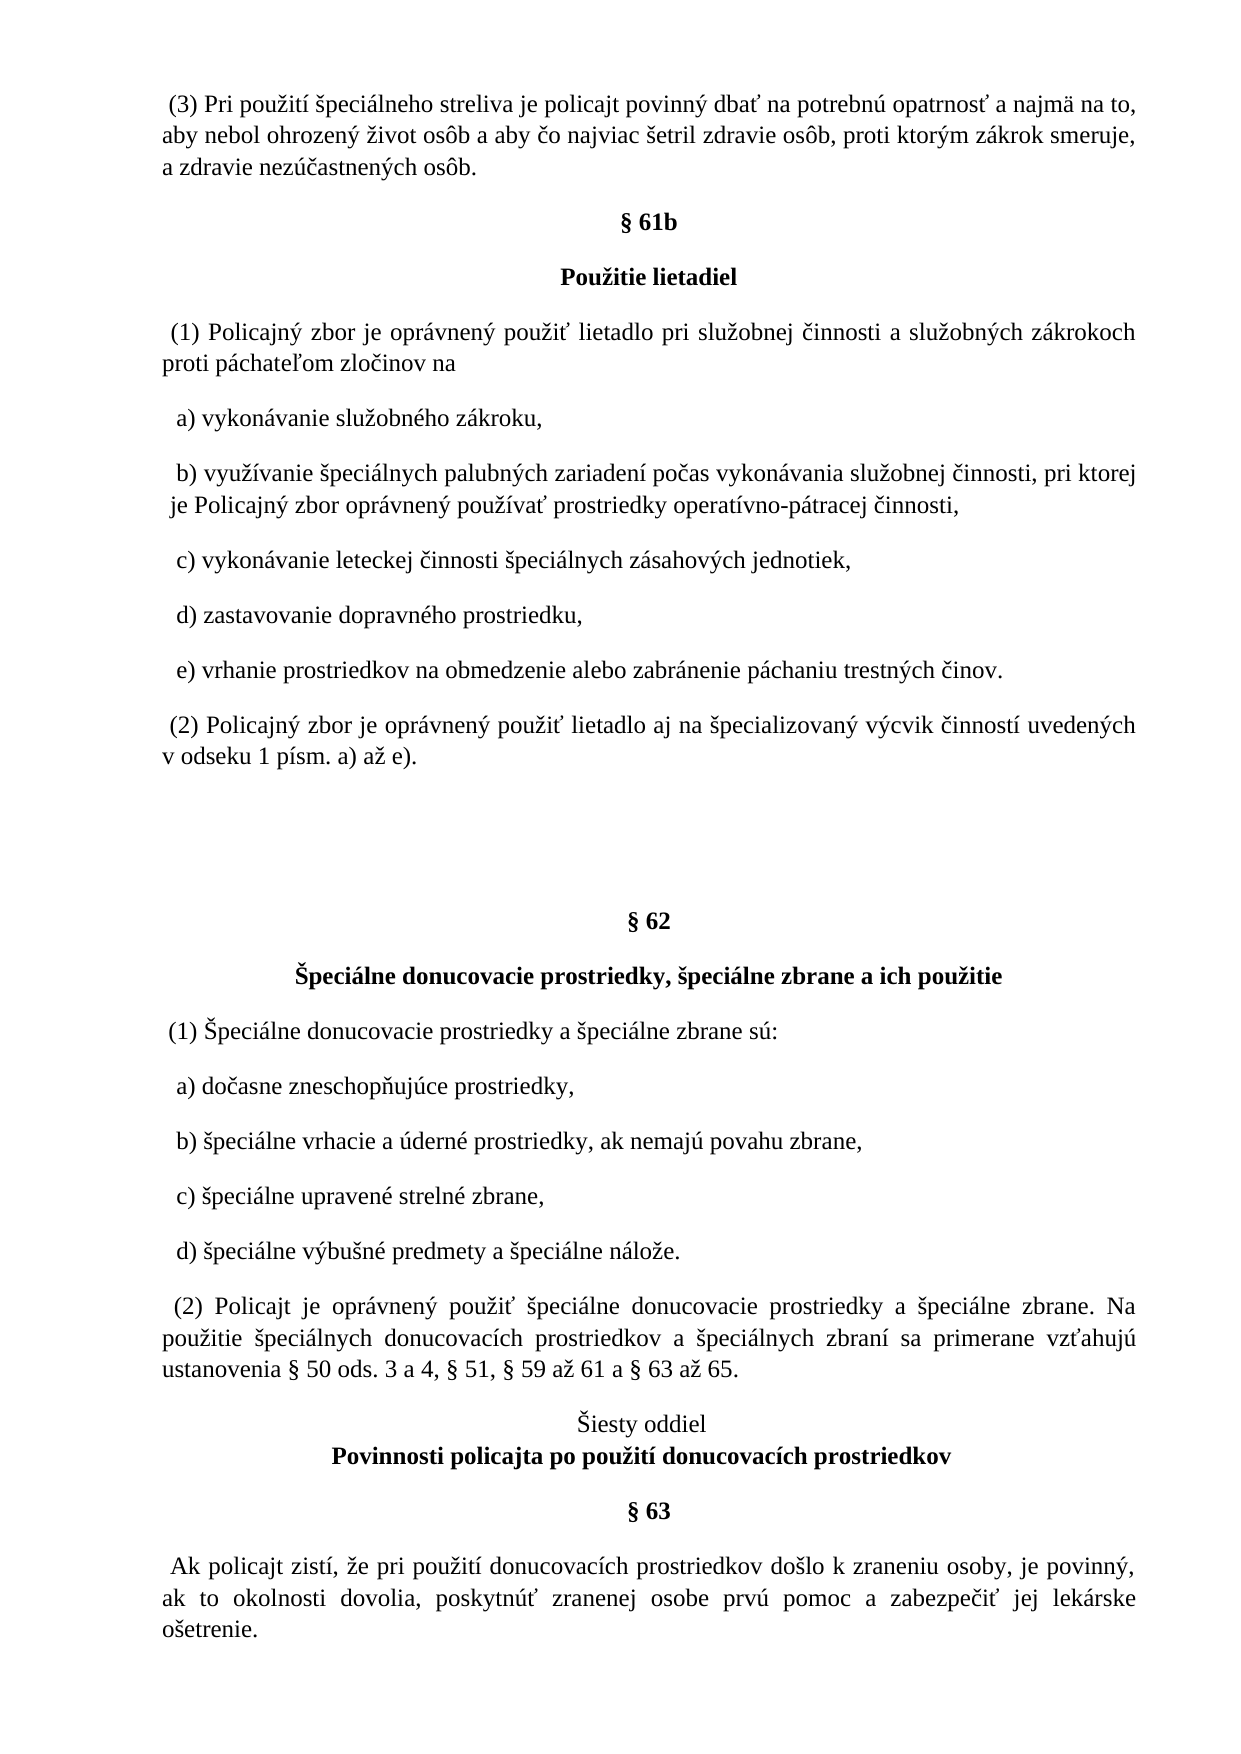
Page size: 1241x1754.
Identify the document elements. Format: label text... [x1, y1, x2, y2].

text § 61b [154, 207, 1137, 236]
text d) zastavovanie dopravného prostriedku, [170, 600, 1137, 629]
text a) dočasne zneschopňujúce prostriedky, [170, 1071, 1137, 1100]
text (3) Pri použití špeciálneho streliva je policajt povinný dbať na potrebnú opatrnosť a najmä na to, aby nebol ohrozený život osôb a aby čo najviac šetril zdravie osôb, proti ktorým zákrok smeruje, a zdravie nezúčastnených osôb. [162, 89, 1137, 181]
text Povinnosti policajta po použití donucovacích prostriedkov [146, 1441, 1137, 1470]
text d) špeciálne výbušné predmety a špeciálne nálože. [170, 1236, 1137, 1265]
text c) špeciálne upravené strelné zbrane, [170, 1181, 1137, 1210]
text e) vrhanie prostriedkov na obmedzenie alebo zabránenie páchaniu trestných činov. [170, 655, 1137, 684]
text a) vykonávanie služobného zákroku, [170, 403, 1137, 432]
text (1) Policajný zbor je oprávnený použiť lietadlo pri služobnej činnosti a služobných zákrokoch proti páchateľom zločinov na [162, 317, 1137, 377]
text (1) Špeciálne donucovacie prostriedky a špeciálne zbrane sú: [162, 1016, 1137, 1045]
text (2) Policajný zbor je oprávnený použiť lietadlo aj na špecializovaný výcvik činností uvedených v odseku 1 písm. a) až e). [162, 710, 1137, 770]
text Ak policajt zistí, že pri použití donucovacích prostriedkov došlo k zraneniu osoby, je povinný, ak to okolnosti dovolia, poskytnúť zranenej osobe prvú pomoc a zabezpečiť jej lekárske ošetrenie. [162, 1551, 1137, 1643]
text Šiesty oddiel [146, 1409, 1137, 1438]
text c) vykonávanie leteckej činnosti špeciálnych zásahových jednotiek, [170, 545, 1137, 574]
text Použitie lietadiel [154, 262, 1137, 291]
text Špeciálne donucovacie prostriedky, špeciálne zbrane a ich použitie [154, 961, 1137, 990]
text (2) Policajt je oprávnený použiť špeciálne donucovacie prostriedky a špeciálne zbrane. Na použitie špeciálnych donucovacích prostriedkov a špeciálnych zbraní sa primerane vzťahujú ustanovenia § 50 ods. 3 a 4, § 51, § 59 až 61 a § 63 až 65. [162, 1291, 1137, 1383]
text b) špeciálne vrhacie a úderné prostriedky, ak nemajú povahu zbrane, [170, 1126, 1137, 1155]
text § 63 [154, 1496, 1137, 1525]
text § 62 [154, 906, 1137, 935]
text b) využívanie špeciálnych palubných zariadení počas vykonávania služobnej činnosti, pri ktorej je Policajný zbor oprávnený používať prostriedky operatívno-pátracej činnosti, [170, 458, 1137, 519]
